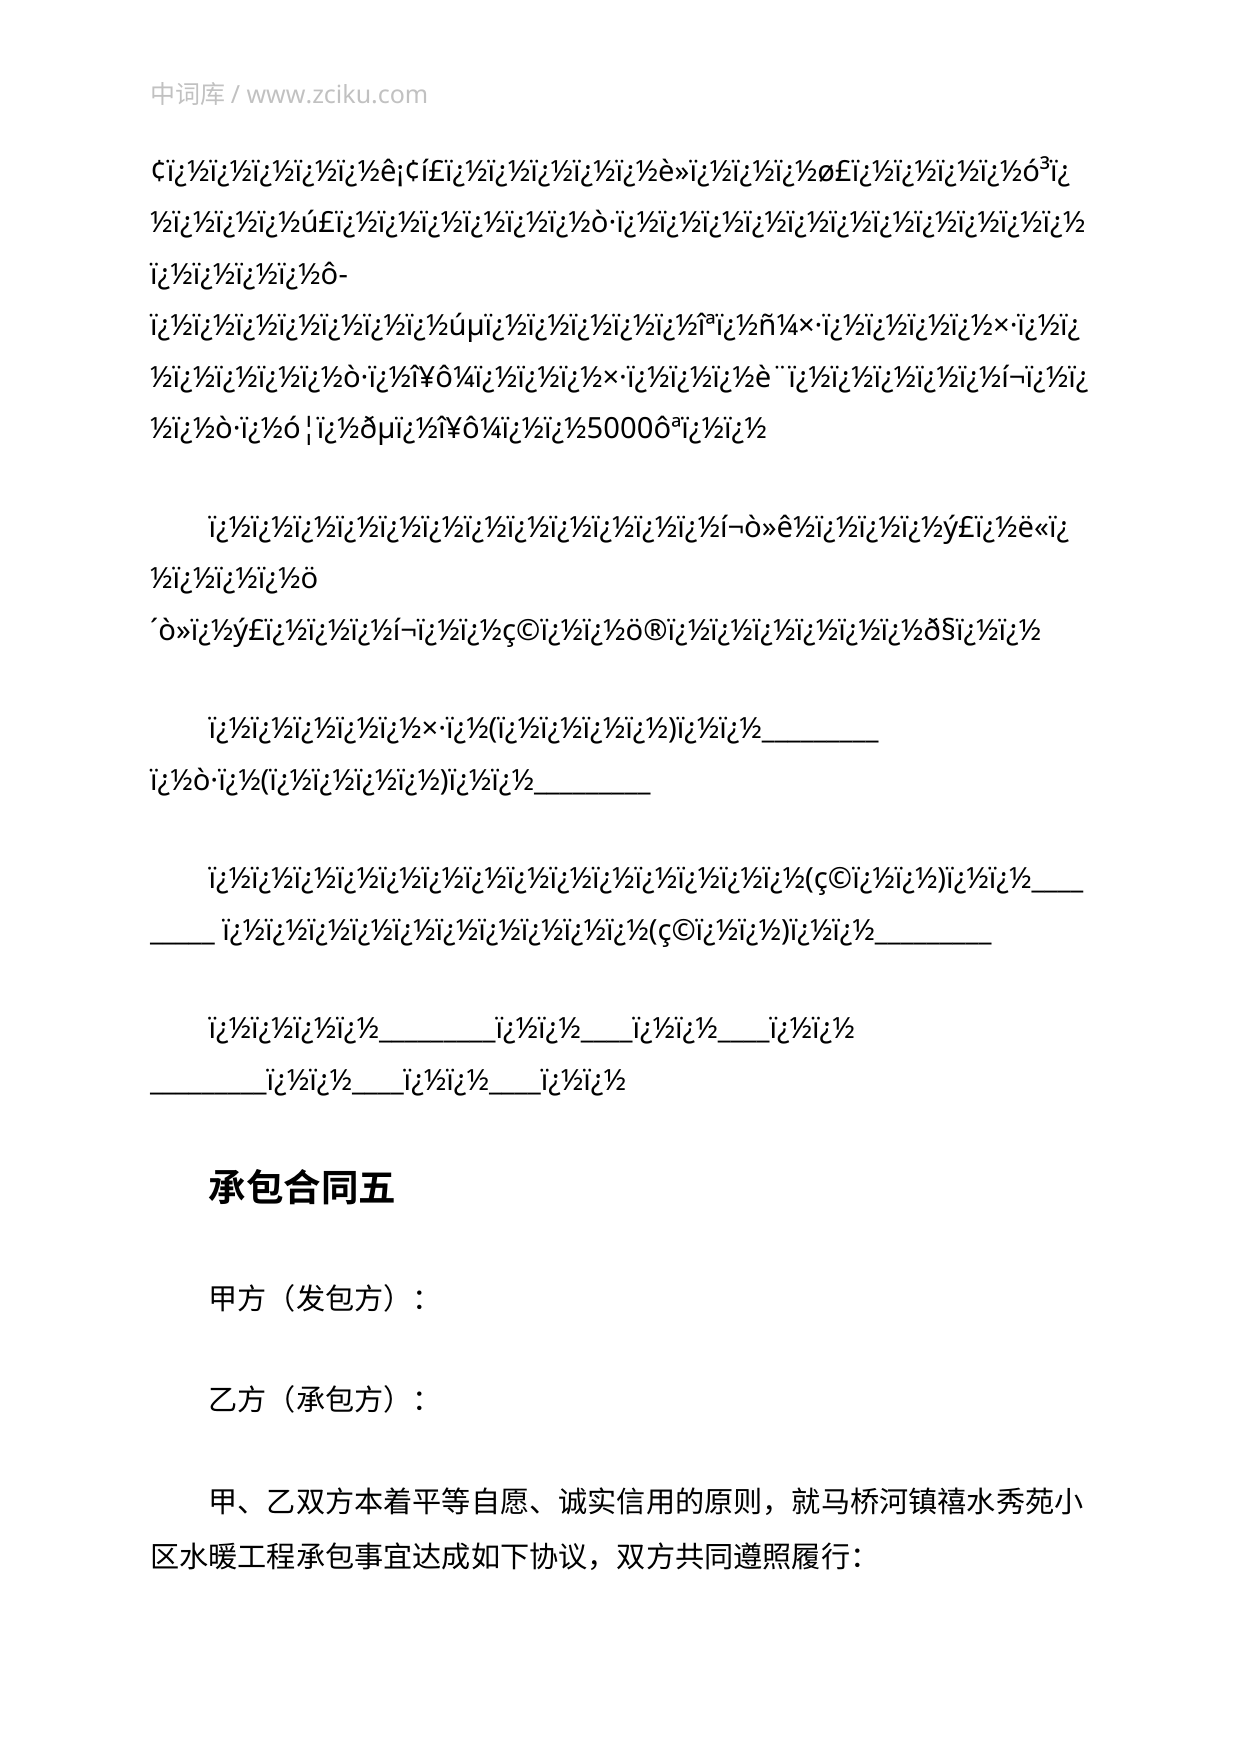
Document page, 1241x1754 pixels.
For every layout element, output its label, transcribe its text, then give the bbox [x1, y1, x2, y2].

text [150, 150, 1090, 447]
text ï¿½ï¿½ï¿½ï¿½ï¿½×·ï¿½(ï¿½ï¿½ï¿½ï¿½)ï¿½ï¿½_________ ï¿½ò·ï¿½(ï¿½ï¿½ï¿½ï¿½)ï¿½ï¿½_________ [150, 708, 1090, 799]
text 承包合同五 [150, 1158, 1090, 1212]
text 甲方（发包方）： [150, 1275, 1090, 1317]
text ï¿½ï¿½ï¿½ï¿½ï¿½ï¿½ï¿½ï¿½ï¿½ï¿½ï¿½ï¿½í¬ò»ê½ï¿½ï¿½ï¿½ý£ï¿½ë«ï¿½ï¿½ï¿½ï¿½ö´ò»ï¿½ý£ï¿½ï¿½ï¿½í¬ï¿½ï¿½ç©ï¿½ï¿½ö®ï¿½ï¿½ï¿½ï¿½ï¿½ï¿½ð§ï¿½ï¿½ [150, 506, 1090, 649]
text ï¿½ï¿½ï¿½ï¿½_________ï¿½ï¿½____ï¿½ï¿½____ï¿½ï¿½ _________ï¿½ï¿½____ï¿½ï¿½____ï¿½ï¿½ [150, 1008, 1090, 1099]
text ï¿½ï¿½ï¿½ï¿½ï¿½ï¿½ï¿½ï¿½ï¿½ï¿½ï¿½ï¿½ï¿½ï¿½(ç©ï¿½ï¿½)ï¿½ï¿½_________ ï¿½ï¿½ï¿½ï¿½ï¿½ï¿½ï¿½ï¿½ï¿½ï¿½(ç©ï¿½ï¿½)ï¿½ï¿½_________ [150, 858, 1090, 949]
text 甲、乙双方本着平等自愿、诚实信用的原则，就马桥河镇禧水秀苑小区水暖工程承包事宜达成如下协议，双方共同遵照履行： [150, 1479, 1090, 1576]
text 乙方（承包方）： [150, 1377, 1090, 1419]
